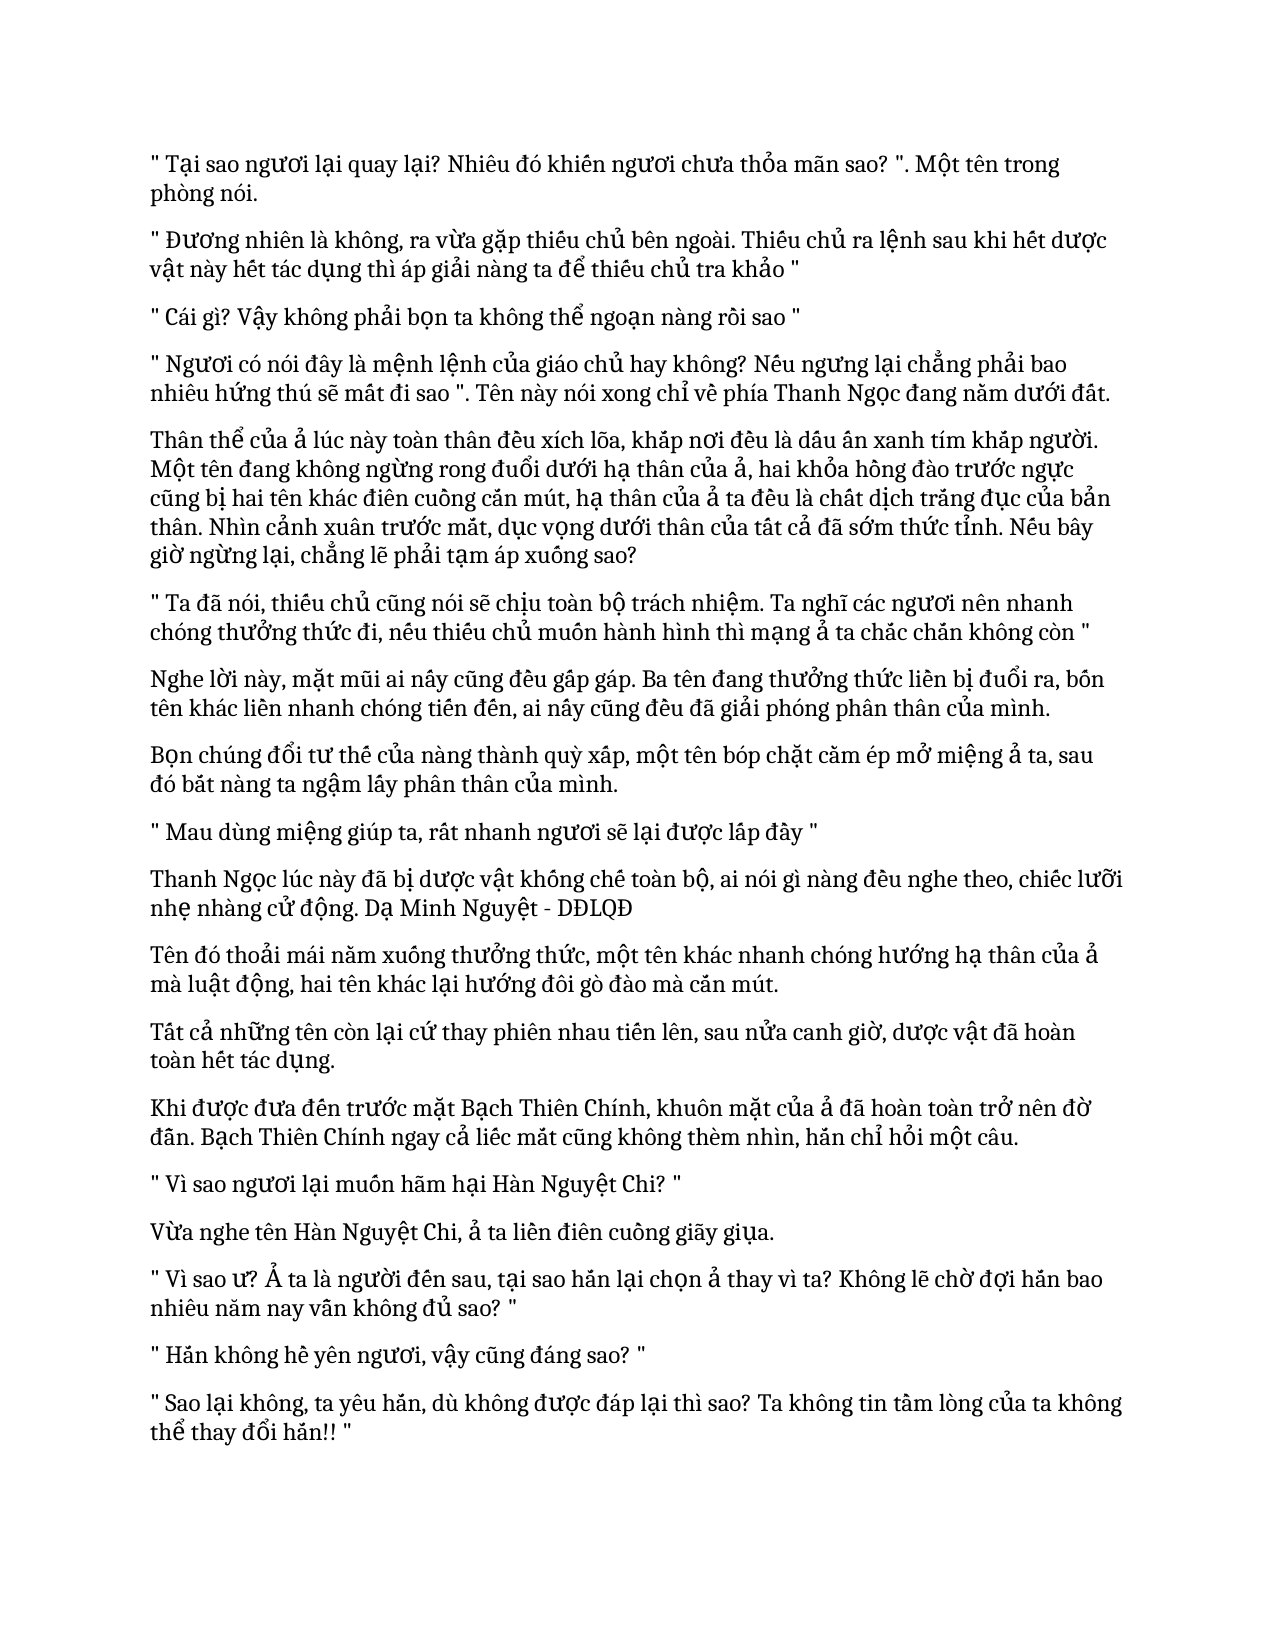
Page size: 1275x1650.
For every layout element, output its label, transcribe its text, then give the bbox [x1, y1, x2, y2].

text Bọn chúng đổi tư thế của nàng thành quỳ xấp, một tên bóp chặt cằm ép mở miệng ả ta, sau đó bắt nàng ta ngậm lấy phân thân của mình. [150, 741, 1125, 799]
text Vừa nghe tên Hàn Nguyệt Chi, ả ta liền điên cuồng giãy giụa. [150, 1217, 1125, 1246]
text Thân thể của ả lúc này toàn thân đều xích lõa, khắp nơi đều là dấu ấn xanh tím khắp người. Một tên đang không ngừng rong đuổi dưới hạ thân của ả, hai khỏa hồng đào trước ngực cũng bị hai tên khác điên cuồng cắn mút, hạ thân của ả ta đều là chất dịch trắng đục của bản thân. Nhìn cảnh xuân trước mắt, dục vọng dưới thân của tất cả đã sớm thức tỉnh. Nếu bây giờ ngừng lại, chẳng lẽ phải tạm áp xuống sao? [150, 426, 1125, 570]
text " Sao lại không, ta yêu hắn, dù không được đáp lại thì sao? Ta không tin tầm lòng của ta không thể thay đổi hắn!! " [150, 1389, 1125, 1446]
text Thanh Ngọc lúc này đã bị dược vật khống chế toàn bộ, ai nói gì nàng đều nghe theo, chiếc lưỡi nhẹ nhàng cử động. Dạ Minh Nguyệt - DĐLQĐ [150, 865, 1125, 922]
text " Cái gì? Vậy không phải bọn ta không thể ngoạn nàng rồi sao " [150, 302, 1125, 331]
text " Vì sao ư? Ả ta là người đến sau, tại sao hắn lại chọn ả thay vì ta? Không lẽ chờ đợi hắn bao nhiêu năm nay vẫn không đủ sao? " [150, 1265, 1125, 1322]
text " Tại sao ngươi lại quay lại? Nhiêu đó khiến ngươi chưa thỏa mãn sao? ". Một tên trong phòng nói. [150, 150, 1125, 207]
text Khi được đưa đến trước mặt Bạch Thiên Chính, khuôn mặt của ả đã hoàn toàn trở nên đờ đẫn. Bạch Thiên Chính ngay cả liếc mắt cũng không thèm nhìn, hắn chỉ hỏi một câu. [150, 1094, 1125, 1151]
text " Hắn không hề yên ngươi, vậy cũng đáng sao? " [150, 1341, 1125, 1370]
text " Ngươi có nói đây là mệnh lệnh của giáo chủ hay không? Nếu ngưng lại chẳng phải bao nhiêu hứng thú sẽ mất đi sao ". Tên này nói xong chỉ về phía Thanh Ngọc đang nằm dưới đất. [150, 350, 1125, 407]
text Tất cả những tên còn lại cứ thay phiên nhau tiến lên, sau nửa canh giờ, dược vật đã hoàn toàn hết tác dụng. [150, 1017, 1125, 1075]
text " Đương nhiên là không, ra vừa gặp thiếu chủ bên ngoài. Thiếu chủ ra lệnh sau khi hết dược vật này hết tác dụng thì áp giải nàng ta để thiếu chủ tra khảo " [150, 226, 1125, 284]
text Tên đó thoải mái nằm xuống thưởng thức, một tên khác nhanh chóng hướng hạ thân của ả mà luật động, hai tên khác lại hướng đôi gò đào mà cắn mút. [150, 941, 1125, 999]
text Nghe lời này, mặt mũi ai nấy cũng đều gấp gáp. Ba tên đang thưởng thức liền bị đuổi ra, bốn tên khác liền nhanh chóng tiến đến, ai nấy cũng đều đã giải phóng phân thân của mình. [150, 665, 1125, 722]
text " Vì sao ngươi lại muốn hãm hại Hàn Nguyệt Chi? " [150, 1170, 1125, 1199]
text " Ta đã nói, thiếu chủ cũng nói sẽ chịu toàn bộ trách nhiệm. Ta nghĩ các ngươi nên nhanh chóng thưởng thức đi, nếu thiếu chủ muốn hành hình thì mạng ả ta chắc chắn không còn " [150, 589, 1125, 646]
text " Mau dùng miệng giúp ta, rất nhanh ngươi sẽ lại được lấp đầy " [150, 817, 1125, 846]
